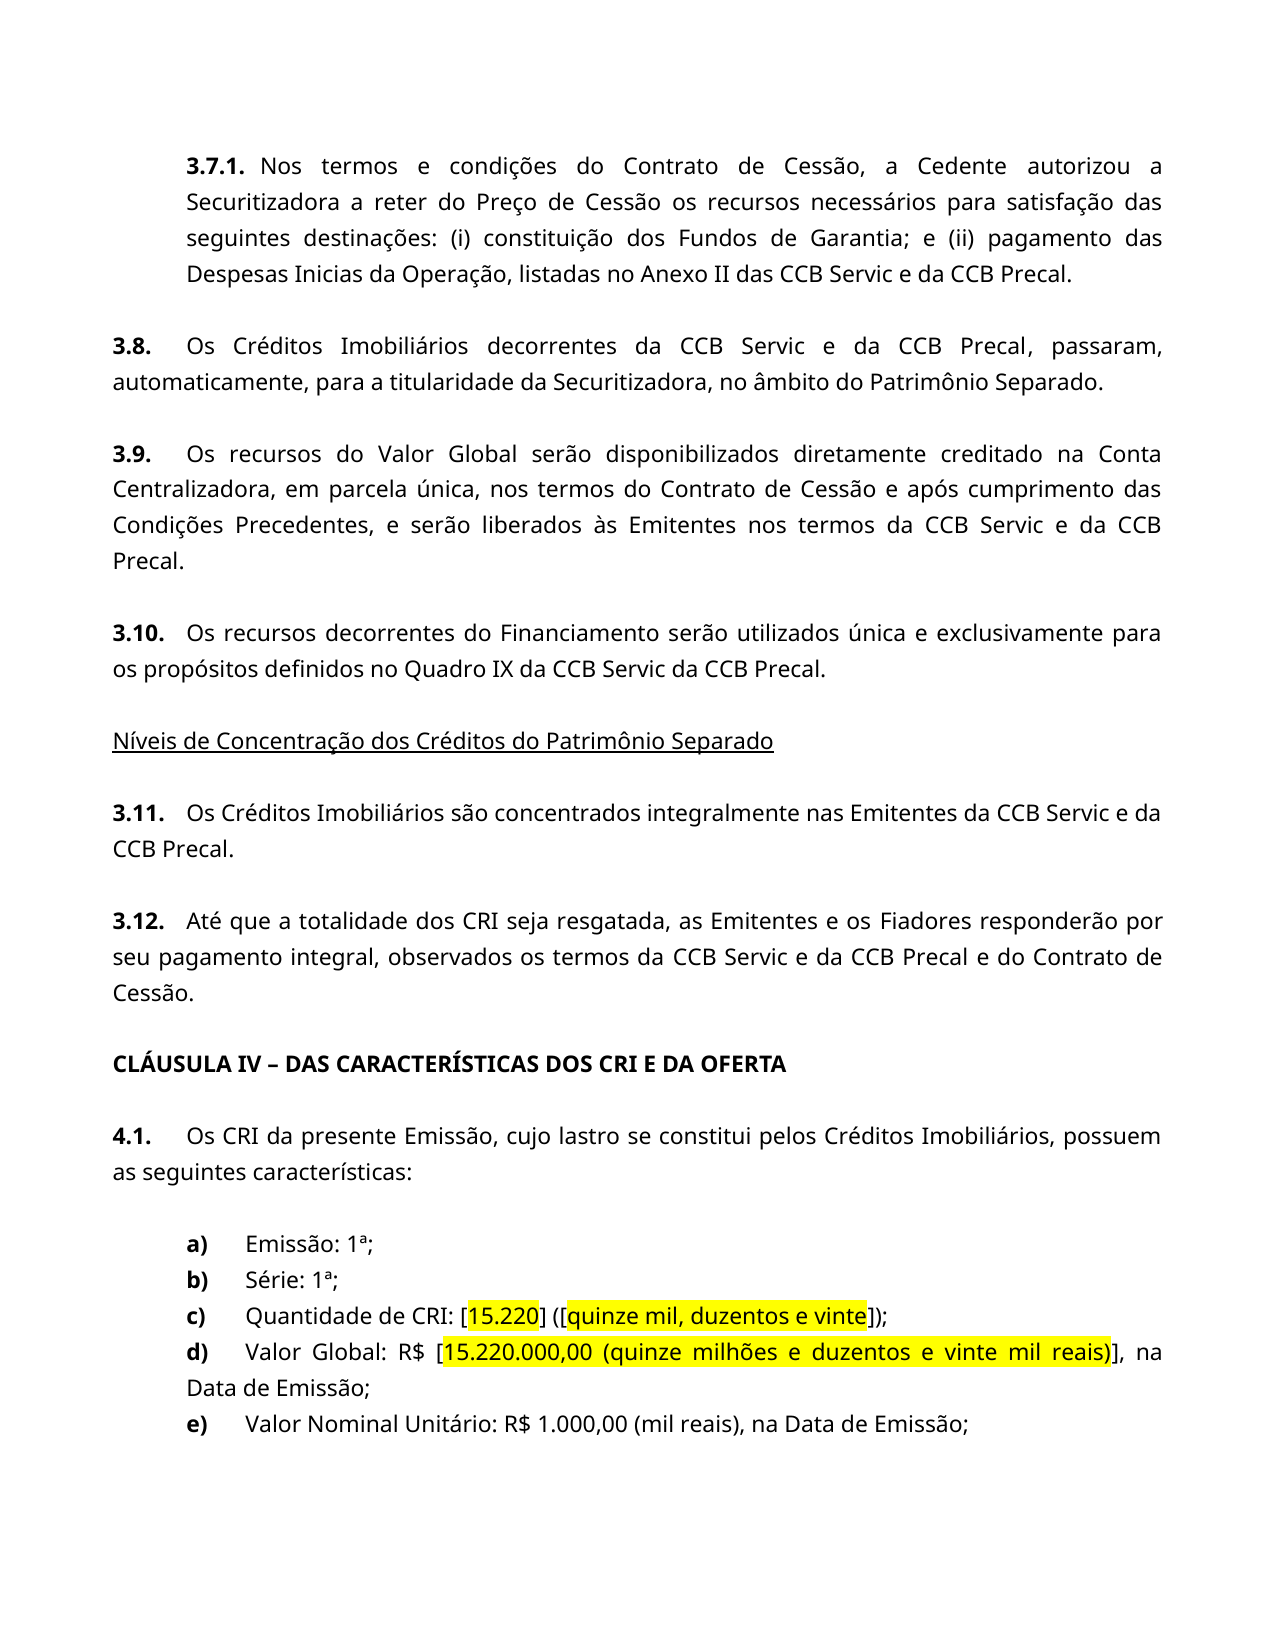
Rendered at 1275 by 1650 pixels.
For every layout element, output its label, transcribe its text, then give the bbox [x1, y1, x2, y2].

list Os Créditos Imobiliários decorrentes da CCB Servic e da CCB Precal, passaram, automaticamente, para a titularidade da Securitizadora, no âmbito do Patrimônio Separado. [112, 330, 1163, 397]
text Níveis de Concentração dos Créditos do Patrimônio Separado [112, 725, 1163, 756]
list Emissão: 1ª; [186, 1228, 1163, 1259]
list Os CRI da presente Emissão, cujo lastro se constitui pelos Créditos Imobiliários, possuem as seguintes características: [112, 1120, 1163, 1187]
subtitle CLÁUSULA IV – DAS CARACTERÍSTICAS DOS CRI E DA OFERTA [112, 1048, 1163, 1080]
list Até que a totalidade dos CRI seja resgatada, as Emitentes e os Fiadores responderão por seu pagamento integral, observados os termos da CCB Servic e da CCB Precal e do Contrato de Cessão. [112, 905, 1163, 1008]
list Os recursos decorrentes do Financiamento serão utilizados única e exclusivamente para os propósitos definidos no Quadro IX da CCB Servic da CCB Precal. [112, 617, 1163, 684]
list Quantidade de CRI: [15.220] ([quinze mil, duzentos e vinte]); [186, 1300, 468, 1331]
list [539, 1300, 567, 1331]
list Série: 1ª; [186, 1264, 1163, 1295]
list Os recursos do Valor Global serão disponibilizados diretamente creditado na Conta Centralizadora, em parcela única, nos termos do Contrato de Cessão e após cumprimento das Condições Precedentes, e serão liberados às Emitentes nos termos da CCB Servic e da CCB Precal. [112, 437, 1163, 577]
list Valor Global: R$ [15.220.000,00 (quinze milhões e duzentos e vinte mil reais)], na Data de Emissão; [186, 1336, 1163, 1403]
list Quantidade de CRI: [15.220] ([quinze mil, duzentos e vinte]); [867, 1300, 1163, 1331]
list Nos termos e condições do Contrato de Cessão, a Cedente autorizou a Securitizadora a reter do Preço de Cessão os recursos necessários para satisfação das seguintes destinações: (i) constituição dos Fundos de Garantia; e (ii) pagamento das Despesas Inicias da Operação, listadas no Anexo II das CCB Servic e da CCB Precal. [186, 150, 1163, 289]
list Os Créditos Imobiliários são concentrados integralmente nas Emitentes da CCB Servic e da CCB Precal. [112, 797, 1163, 864]
list Valor Nominal Unitário: R$ 1.000,00 (mil reais), na Data de Emissão; [186, 1408, 1163, 1439]
